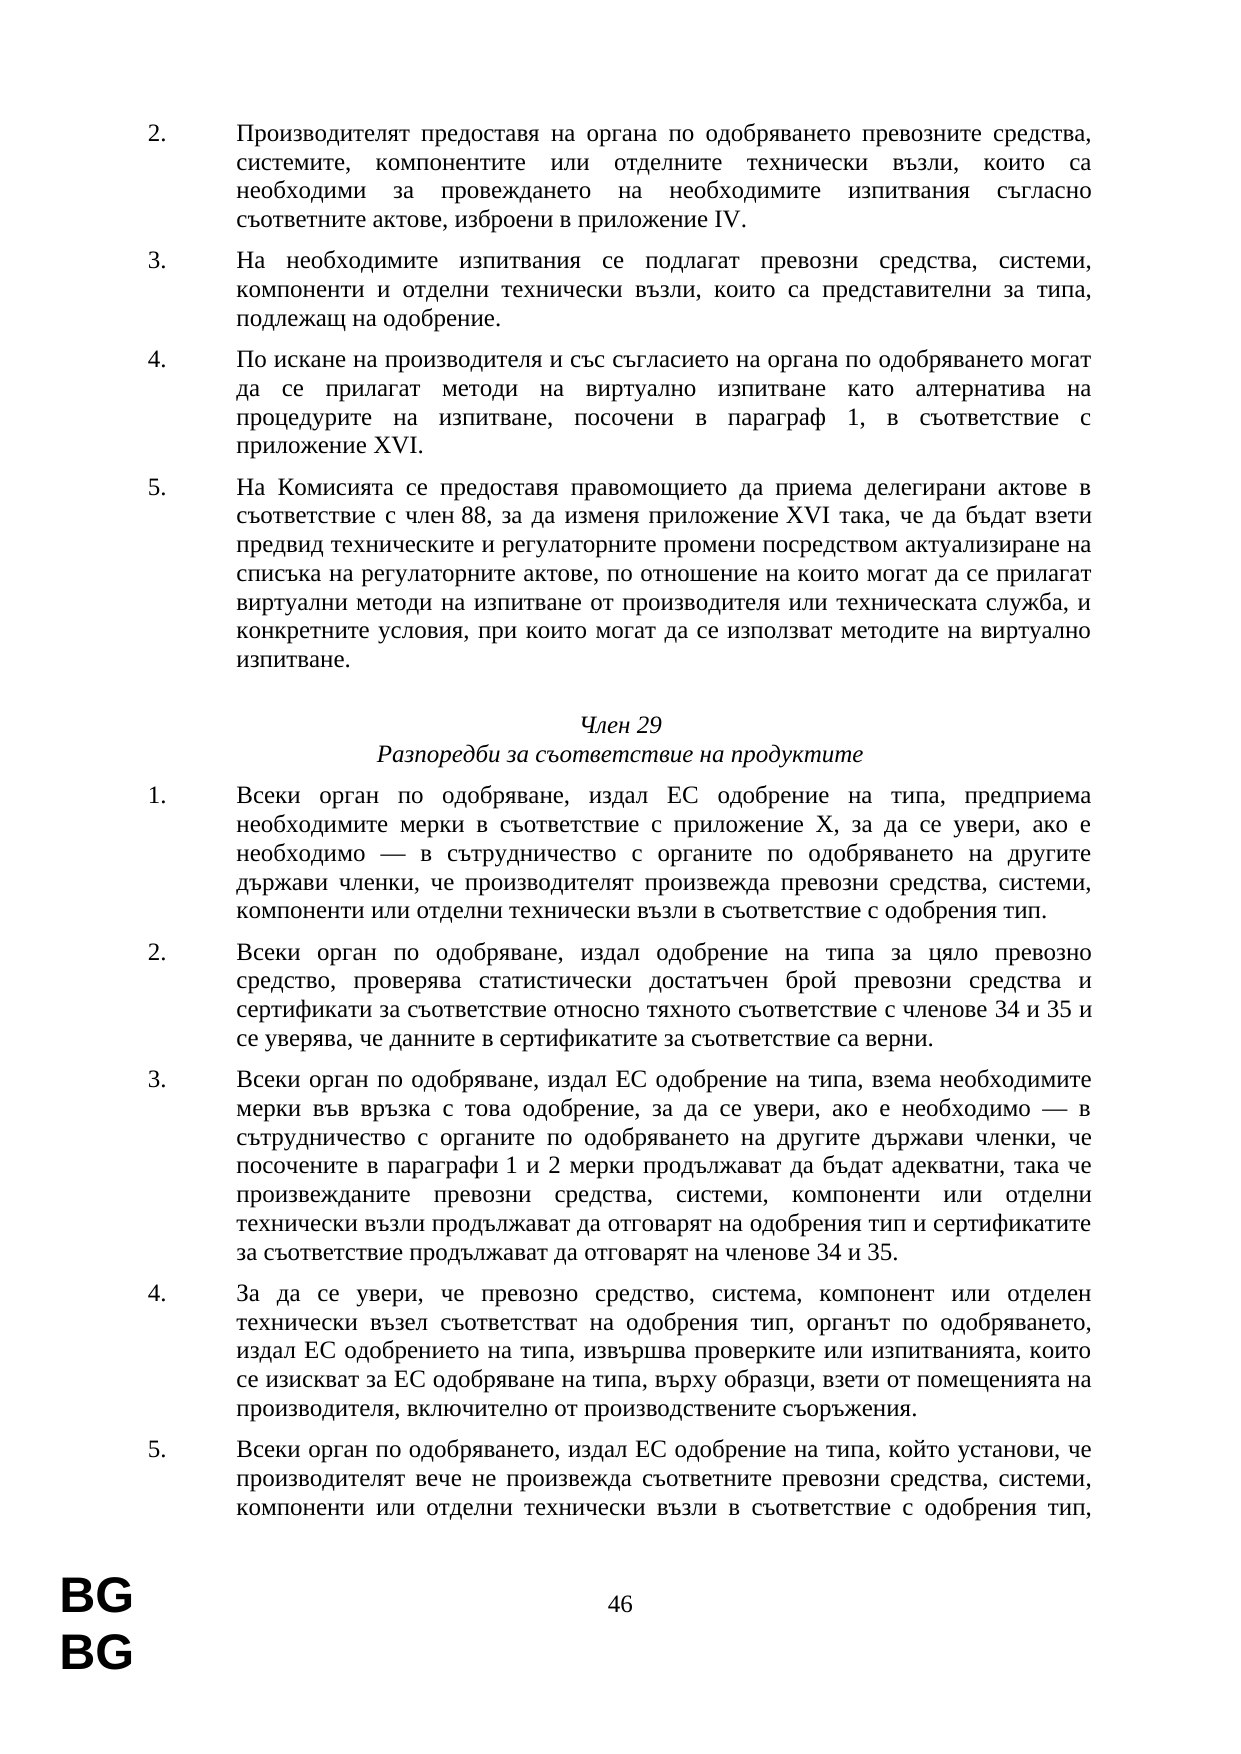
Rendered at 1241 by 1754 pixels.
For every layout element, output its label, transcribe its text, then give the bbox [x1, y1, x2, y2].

text 4. За да се увери, че превозно средство, система, компонент или отделен технически възел съответстват на одобрения тип, органът по одобряването, издал ЕС одобрението на типа, извършва проверките или изпитванията, които се изискват за ЕС одобряване на типа, върху образци, взети от помещенията на производителя, включително от производствените съоръжения. [148, 1278, 1092, 1422]
text 2. Всеки орган по одобряване, издал одобрение на типа за цяло превозно средство, проверява статистически достатъчен брой превозни средства и сертификати за съответствие относно тяхното съответствие с членове 34 и 35 и се уверява, че данните в сертификатите за съответствие са верни. [148, 937, 1092, 1052]
text 3. На необходимите изпитвания се подлагат превозни средства, системи, компоненти и отделни технически възли, които са представителни за типа, подлежащ на одобрение. [148, 246, 1092, 332]
text 5. На Комисията се предоставя правомощието да приема делегирани актове в съответствие с член 88, за да изменя приложение XVI така, че да бъдат взети предвид техническите и регулаторните промени посредством актуализиране на списъка на регулаторните актове, по отношение на които могат да се прилагат виртуални методи на изпитване от производителя или техническата служба, и конкретните условия, при които могат да се използват методите на виртуално изпитване. [148, 472, 1092, 673]
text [148, 1434, 1092, 1521]
text 2. Производителят предоставя на органа по одобряването превозните средства, системите, компонентите или отделните технически възли, които са необходими за провеждането на необходимите изпитвания съгласно съответните актове, изброени в приложение IV. [148, 118, 1092, 233]
text Член 29 Разпоредби за съответствие на продуктите [148, 711, 1092, 768]
text 1. Всеки орган по одобряване, издал ЕС одобрение на типа, предприема необходимите мерки в съответствие с приложение Х, за да се увери, ако е необходимо — в сътрудничество с органите по одобряването на другите държави членки, че производителят произвежда превозни средства, системи, компоненти или отделни технически възли в съответствие с одобрения тип. [148, 781, 1092, 924]
text 4. По искане на производителя и със съгласието на органа по одобряването могат да се прилагат методи на виртуално изпитване като алтернатива на процедурите на изпитване, посочени в параграф 1, в съответствие с приложение XVI. [148, 344, 1092, 459]
text 3. Всеки орган по одобряване, издал ЕС одобрение на типа, взема необходимите мерки във връзка с това одобрение, за да се увери, ако е необходимо — в сътрудничество с органите по одобряването на другите държави членки, че посочените в параграфи 1 и 2 мерки продължават да бъдат адекватни, така че произвежданите превозни средства, системи, компоненти или отделни технически възли продължават да отговарят на одобрения тип и сертификатите за съответствие продължават да отговарят на членове 34 и 35. [148, 1064, 1092, 1266]
